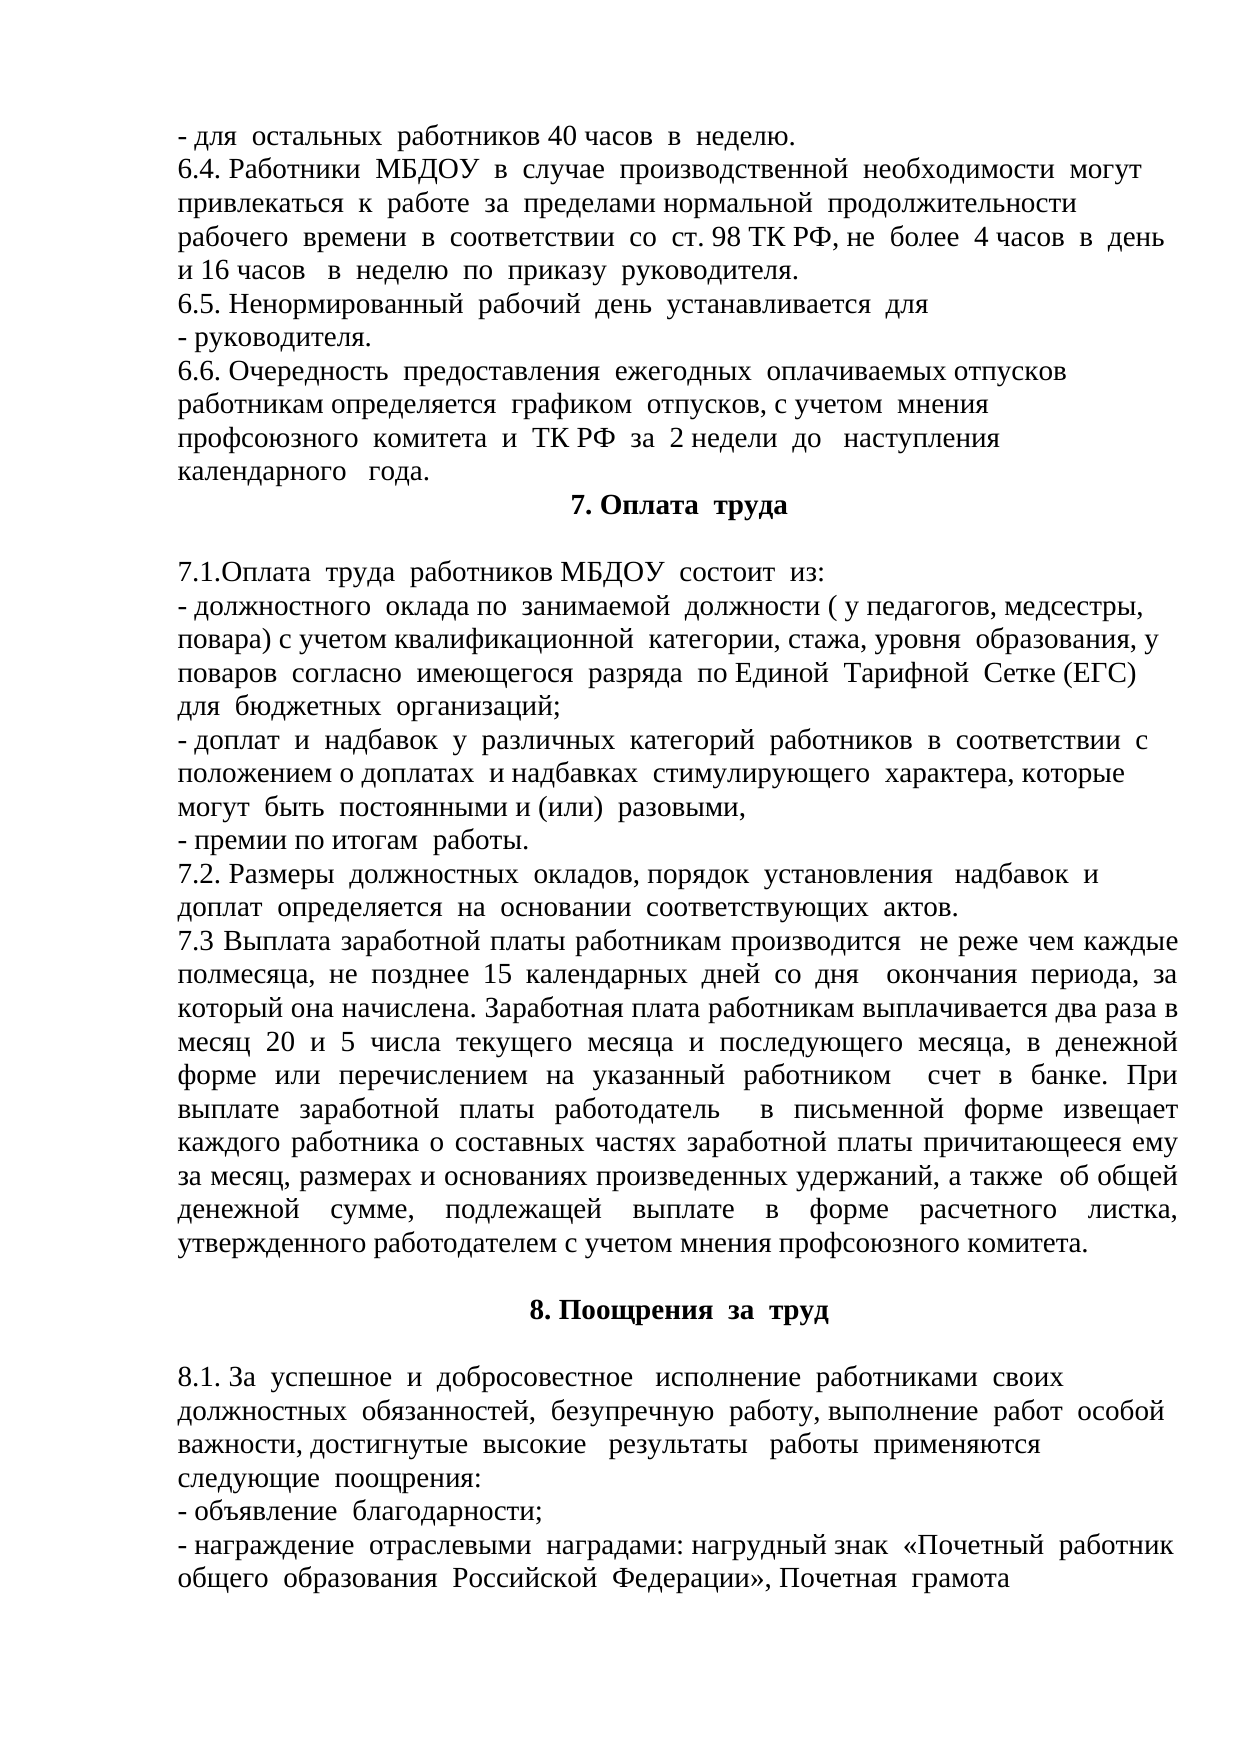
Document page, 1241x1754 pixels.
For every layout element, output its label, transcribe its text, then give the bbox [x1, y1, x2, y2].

text - руководителя. [177, 319, 1181, 353]
text 8. Поощрения за труд [177, 1292, 1181, 1326]
text 7.1.Оплата труда работников МБДОУ состоит из: [177, 554, 1181, 588]
text - премии по итогам работы. [177, 822, 1181, 856]
text - объявление благодарности; [177, 1493, 1181, 1527]
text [177, 1527, 1181, 1594]
text 7.3 Выплата заработной платы работникам производится не реже чем каждые полмесяца, не позднее 15 календарных дней со дня окончания периода, за который она начислена. Заработная плата работникам выплачивается два раза в месяц 20 и 5 числа текущего месяца и последующего месяца, в денежной форме или перечислением на указанный работником счет в банке. При выплате заработной платы работодатель в письменной форме извещает каждого работника о составных частях заработной платы причитающееся ему за месяц, размерах и основаниях произведенных удержаний, а также об общей денежной сумме, подлежащей выплате в форме расчетного листка, утвержденного работодателем с учетом мнения профсоюзного комитета. [177, 923, 1179, 1258]
text 6.6. Очередность предоставления ежегодных оплачиваемых отпусков работникам определяется графиком отпусков, с учетом мнения профсоюзного комитета и ТК РФ за 2 недели до наступления календарного года. [177, 353, 1181, 487]
text 6.5. Ненормированный рабочий день устанавливается для [177, 286, 1181, 319]
text 7. Оплата труда [177, 487, 1181, 521]
text - доплат и надбавок у различных категорий работников в соответствии с положением о доплатах и надбавках стимулирующего характера, которые могут быть постоянными и (или) разовыми, [177, 722, 1181, 822]
text - должностного оклада по занимаемой должности ( у педагогов, медсестры, повара) с учетом квалификационной категории, стажа, уровня образования, у поваров согласно имеющегося разряда по Единой Тарифной Сетке (ЕГС) для бюджетных организаций; [177, 588, 1181, 722]
text 7.2. Размеры должностных окладов, порядок установления надбавок и доплат определяется на основании соответствующих актов. [177, 856, 1181, 923]
text 6.4. Работники МБДОУ в случае производственной необходимости могут привлекаться к работе за пределами нормальной продолжительности рабочего времени в соответствии со ст. 98 ТК РФ, не более 4 часов в день и 16 часов в неделю по приказу руководителя. [177, 152, 1181, 286]
text - для остальных работников 40 часов в неделю. [177, 118, 1181, 152]
text 8.1. За успешное и добросовестное исполнение работниками своих должностных обязанностей, безупречную работу, выполнение работ особой важности, достигнутые высокие результаты работы применяются следующие поощрения: [177, 1359, 1181, 1493]
